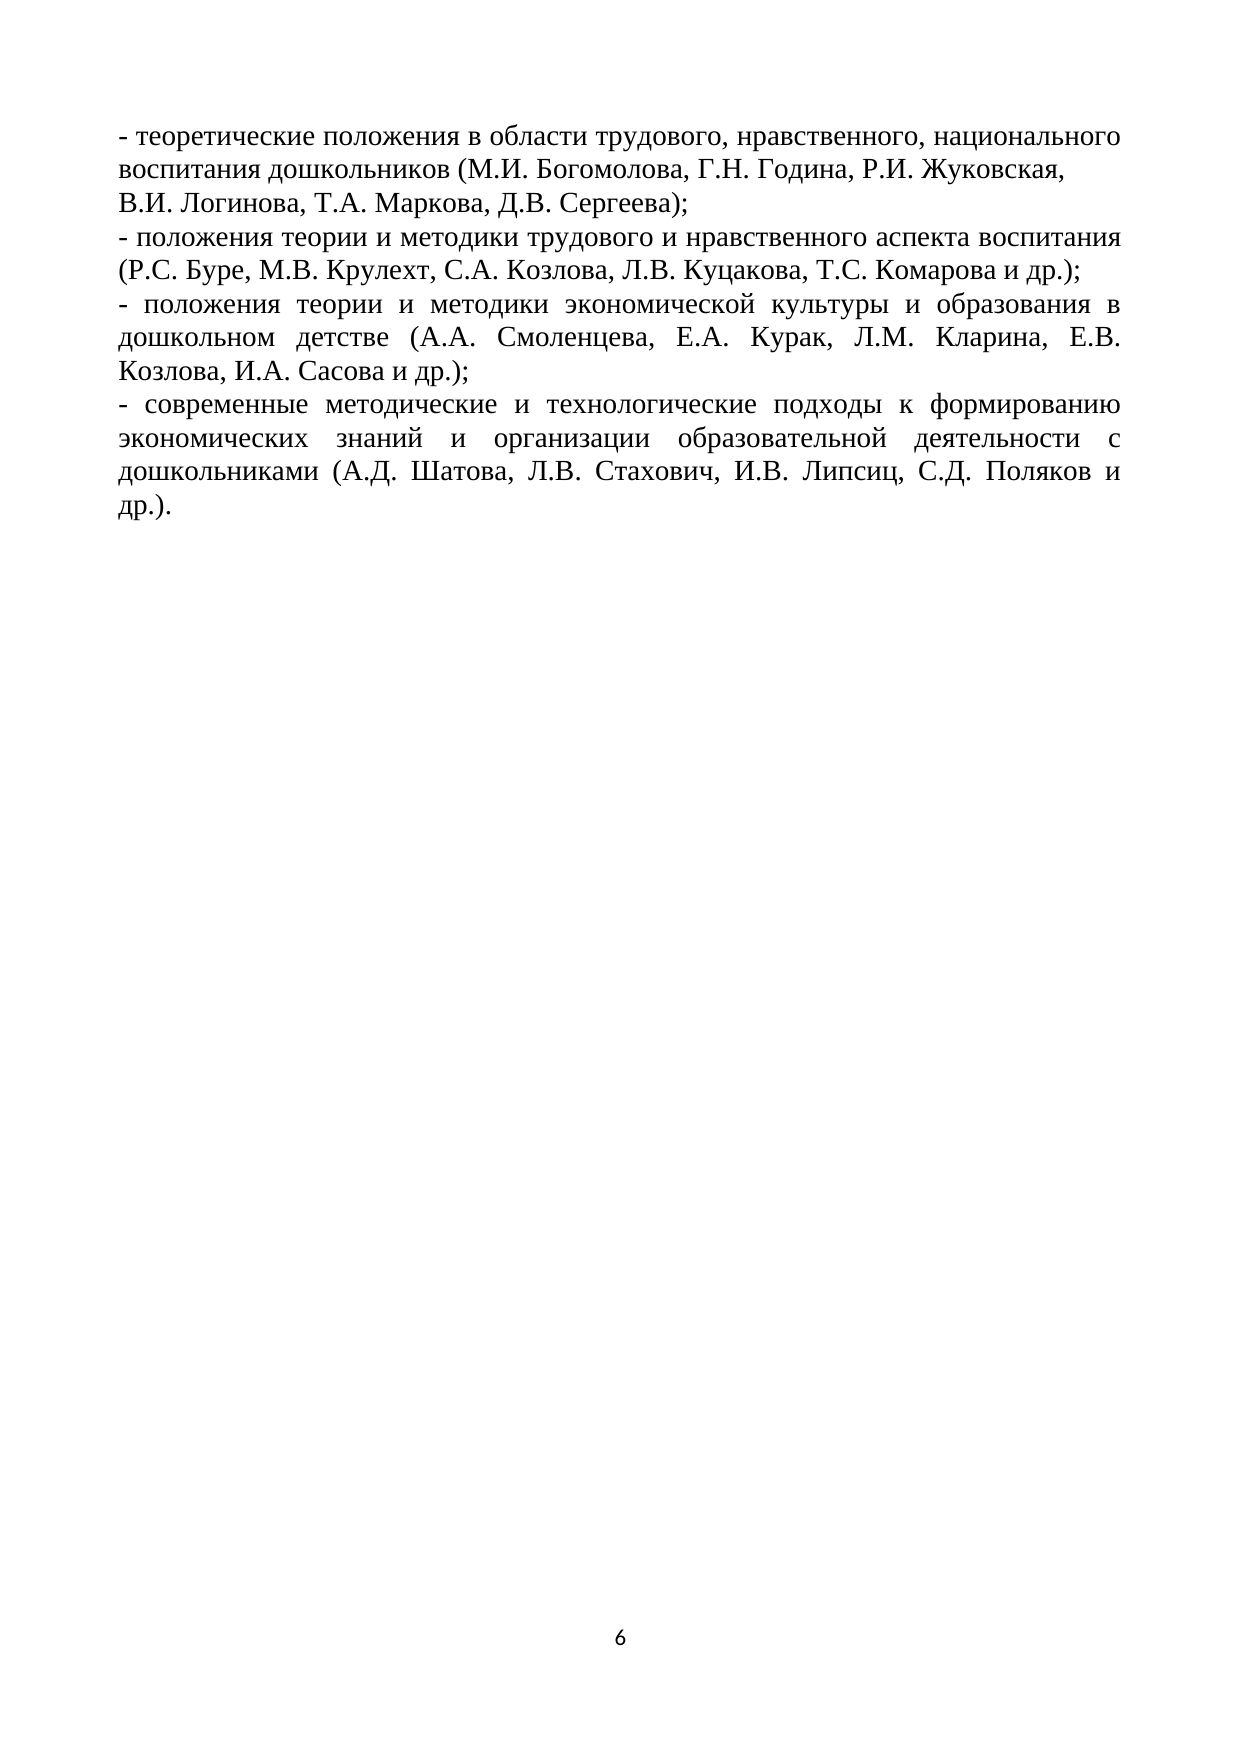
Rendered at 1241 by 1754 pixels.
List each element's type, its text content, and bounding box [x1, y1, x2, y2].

text - теоретические положения в области трудового, нравственного, национального воспитания дошкольников (М.И. Богомолова, Г.Н. Година, Р.И. Жуковская, [118, 118, 1122, 185]
text - положения теории и методики экономической культуры и образования в дошкольном детстве (А.А. Смоленцева, Е.А. Курак, Л.М. Кларина, Е.В. Козлова, И.А. Сасова и др.); [118, 286, 1122, 386]
text - положения теории и методики трудового и нравственного аспекта воспитания (Р.С. Буре, М.В. Крулехт, С.А. Козлова, Л.В. Куцакова, Т.С. Комарова и др.); [118, 219, 1122, 286]
text - современные методические и технологические подходы к формированию экономических знаний и организации образовательной деятельности с дошкольниками (А.Д. Шатова, Л.В. Стахович, И.В. Липсиц, С.Д. Поляков и др.). [118, 386, 1122, 521]
text B.И. Логинова, Т.А. Маркова, Д.В. Сергеева); [118, 185, 1122, 219]
